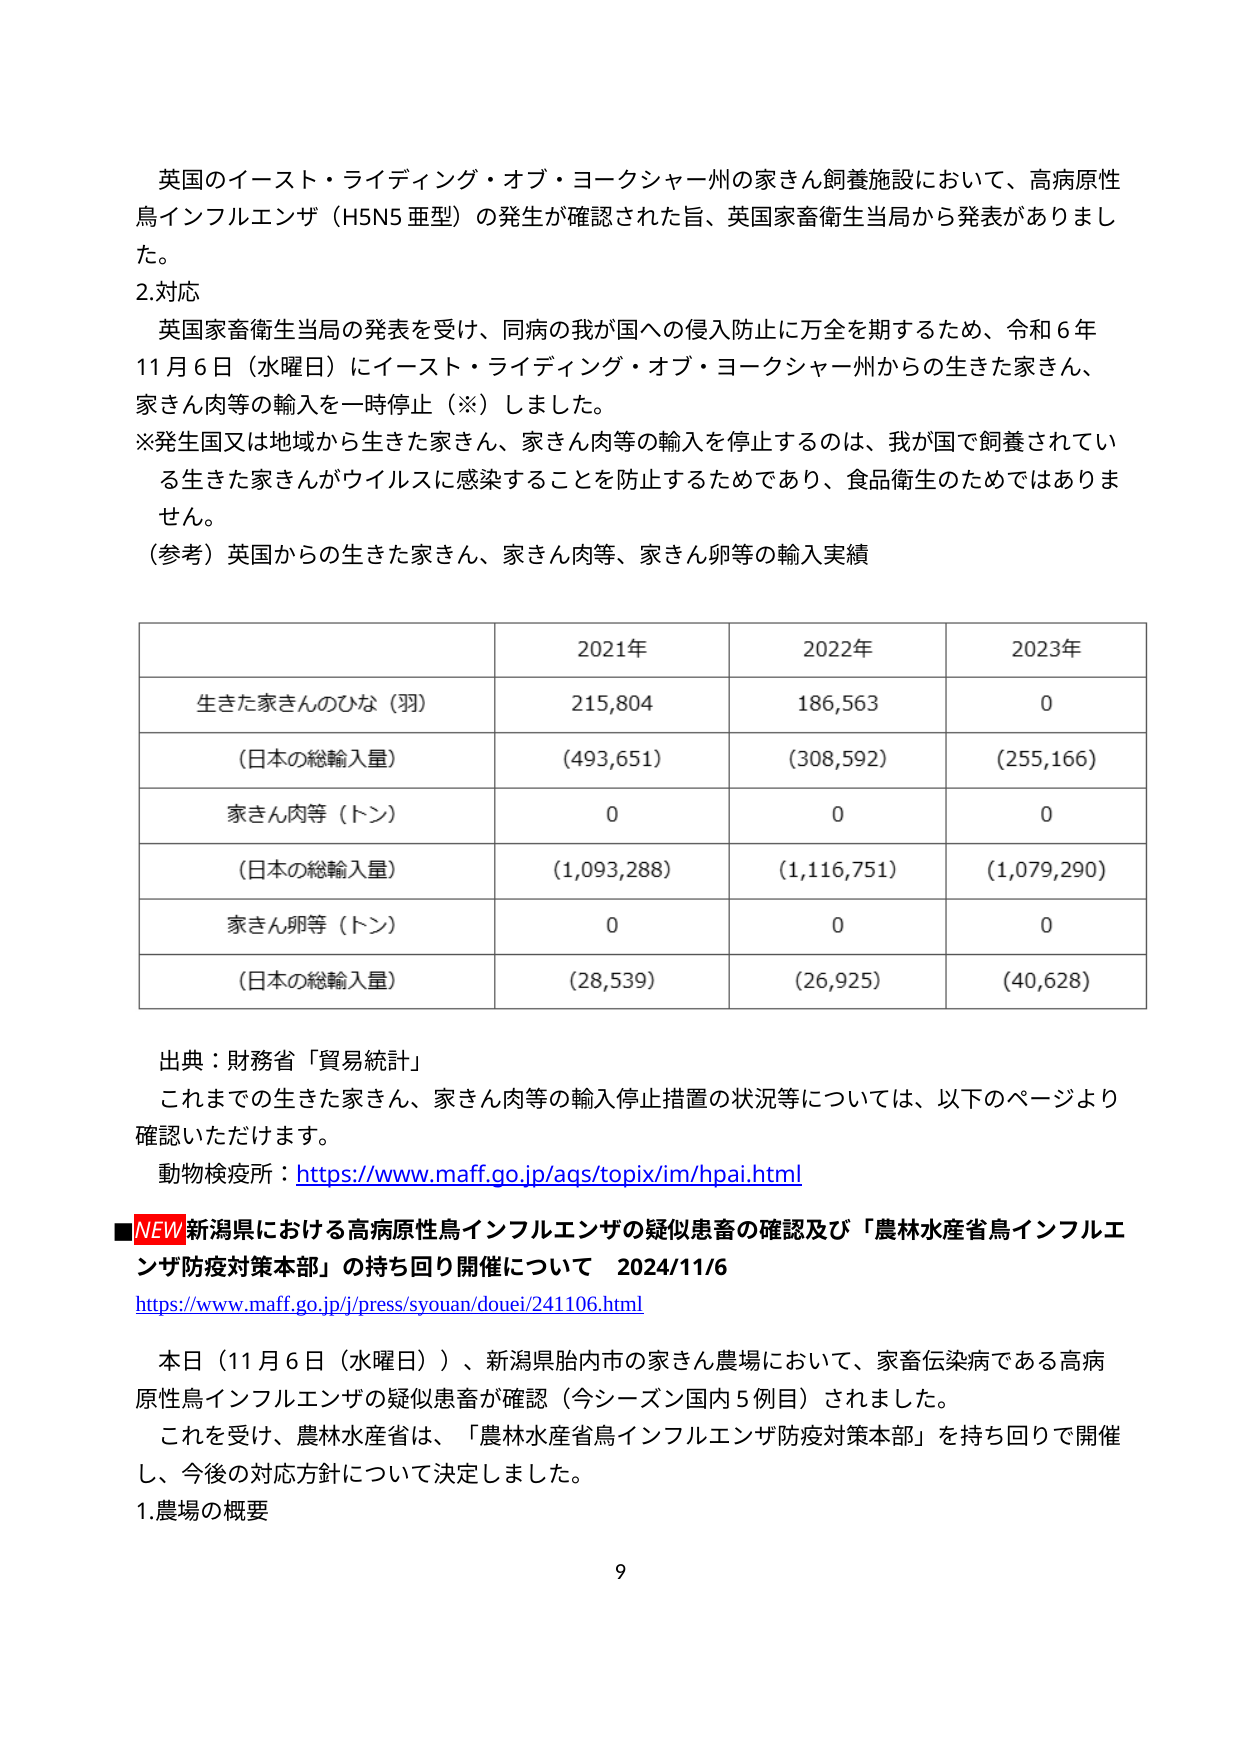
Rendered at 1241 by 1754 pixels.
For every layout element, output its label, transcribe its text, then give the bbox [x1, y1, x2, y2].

text 出典：財務省「貿易統計」 [135, 1041, 1128, 1078]
text ■NEW新潟県における高病原性鳥インフルエンザの疑似患畜の確認及び「農林水産省鳥インフルエンザ防疫対策本部」の持ち回り開催について 2024/11/6 [112, 1210, 1128, 1285]
text https://www.maff.go.jp/j/press/syouan/douei/241106.html [112, 1285, 1128, 1322]
text 1.農場の概要 [135, 1491, 1128, 1528]
text 本日（11月6日（水曜日））、新潟県胎内市の家きん農場において、家畜伝染病である高病原性鳥インフルエンザの疑似患畜が確認（今シーズン国内5例目）されました。 [135, 1341, 1128, 1416]
text 英国のイースト・ライディング・オブ・ヨークシャー州の家きん飼養施設において、高病原性鳥インフルエンザ（H5N5亜型）の発生が確認された旨、英国家畜衛生当局から発表がありました。 [135, 160, 1128, 272]
text 2.対応 [135, 272, 1128, 310]
text ※発生国又は地域から生きた家きん、家きん肉等の輸入を停止するのは、我が国で飼養されている生きた家きんがウイルスに感染することを防止するためであり、食品衛生のためではありません。 [135, 422, 1128, 535]
text これを受け、農林水産省は、「農林水産省鳥インフルエンザ防疫対策本部」を持ち回りで開催し、今後の対応方針について決定しました。 [135, 1416, 1128, 1491]
text （参考）英国からの生きた家きん、家きん肉等、家きん卵等の輸入実績 [135, 535, 1128, 572]
picture [135, 620, 1151, 1012]
text 英国家畜衛生当局の発表を受け、同病の我が国への侵入防止に万全を期するため、令和6年11月6日（水曜日）にイースト・ライディング・オブ・ヨークシャー州からの生きた家きん、家きん肉等の輸入を一時停止（※）しました。 [135, 310, 1128, 422]
text これまでの生きた家きん、家きん肉等の輸入停止措置の状況等については、以下のページより確認いただけます。 [135, 1078, 1128, 1153]
text 動物検疫所：https://www.maff.go.jp/aqs/topix/im/hpai.html [135, 1153, 1128, 1191]
